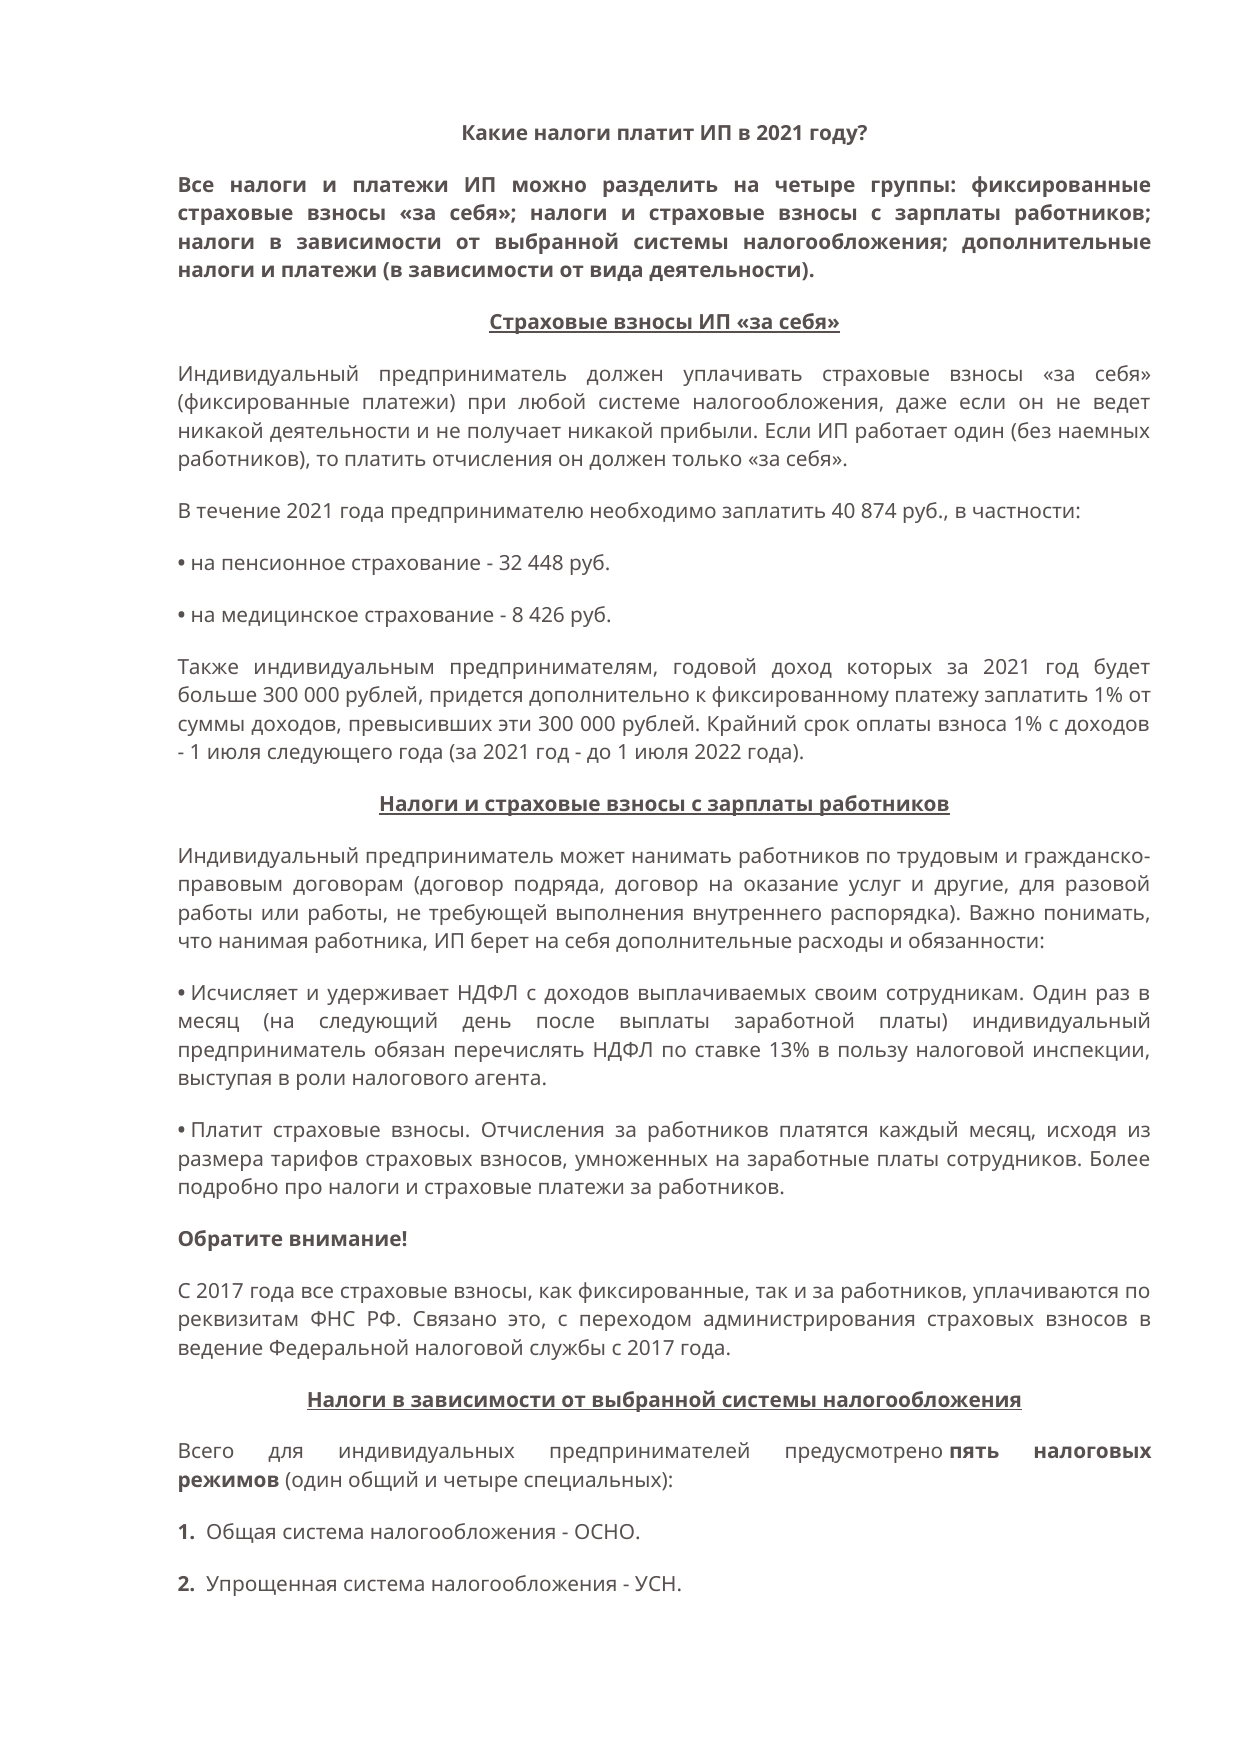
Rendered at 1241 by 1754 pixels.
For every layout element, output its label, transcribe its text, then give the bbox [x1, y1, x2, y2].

text С 2017 года все страховые взносы, как фиксированные, так и за работников, уплачиваются по реквизитам ФНС РФ. Связано это, с переходом администрирования страховых взносов в ведение Федеральной налоговой службы с 2017 года. [177, 1276, 1152, 1361]
text Индивидуальный предприниматель может нанимать работников по трудовым и гражданско-правовым договорам (договор подряда, договор на оказание услуг и другие, для разовой работы или работы, не требующей выполнения внутреннего распорядка). Важно понимать, что нанимая работника, ИП берет на себя дополнительные расходы и обязанности: [177, 841, 1152, 955]
text Обратите внимание! [177, 1224, 1152, 1252]
text • Платит страховые взносы. Отчисления за работников платятся каждый месяц, исходя из размера тарифов страховых взносов, умноженных на заработные платы сотрудников. Более подробно про налоги и страховые платежи за работников. [177, 1115, 1152, 1201]
text • Исчисляет и удерживает НДФЛ с доходов выплачиваемых своим сотрудникам. Один раз в месяц (на следующий день после выплаты заработной платы) индивидуальный предприниматель обязан перечислять НДФЛ по ставке 13% в пользу налоговой инспекции, выступая в роли налогового агента. [177, 978, 1152, 1092]
text • на пенсионное страхование - 32 448 руб. [177, 548, 1152, 577]
text • на медицинское страхование - 8 426 руб. [177, 600, 1152, 628]
text Какие налоги платит ИП в 2021 году? [177, 118, 1152, 147]
text Страховые взносы ИП «за себя» [177, 307, 1152, 336]
text Налоги и страховые взносы с зарплаты работников [177, 789, 1152, 817]
text Всего для индивидуальных предпринимателей предусмотрено пять налоговых режимов (один общий и четыре специальных): [177, 1437, 1152, 1493]
text 2. Упрощенная система налогообложения - УСН. [177, 1569, 1152, 1597]
text В течение 2021 года предпринимателю необходимо заплатить 40 874 руб., в частности: [177, 496, 1152, 525]
text Также индивидуальным предпринимателям, годовой доход которых за 2021 год будет больше 300 000 рублей, придется дополнительно к фиксированному платежу заплатить 1% от суммы доходов, превысивших эти 300 000 рублей. Крайний срок оплаты взноса 1% с доходов - 1 июля следующего года (за 2021 год - до 1 июля 2022 года). [177, 652, 1152, 766]
text Все налоги и платежи ИП можно разделить на четыре группы: фиксированные страховые взносы «за себя»; налоги и страховые взносы с зарплаты работников; налоги в зависимости от выбранной системы налогообложения; дополнительные налоги и платежи (в зависимости от вида деятельности). [177, 170, 1152, 284]
text Налоги в зависимости от выбранной системы налогообложения [177, 1385, 1152, 1413]
text Индивидуальный предприниматель должен уплачивать страховые взносы «за себя» (фиксированные платежи) при любой системе налогообложения, даже если он не ведет никакой деятельности и не получает никакой прибыли. Если ИП работает один (без наемных работников), то платить отчисления он должен только «за себя». [177, 359, 1152, 473]
text 1. Общая система налогообложения - ОСНО. [177, 1517, 1152, 1545]
